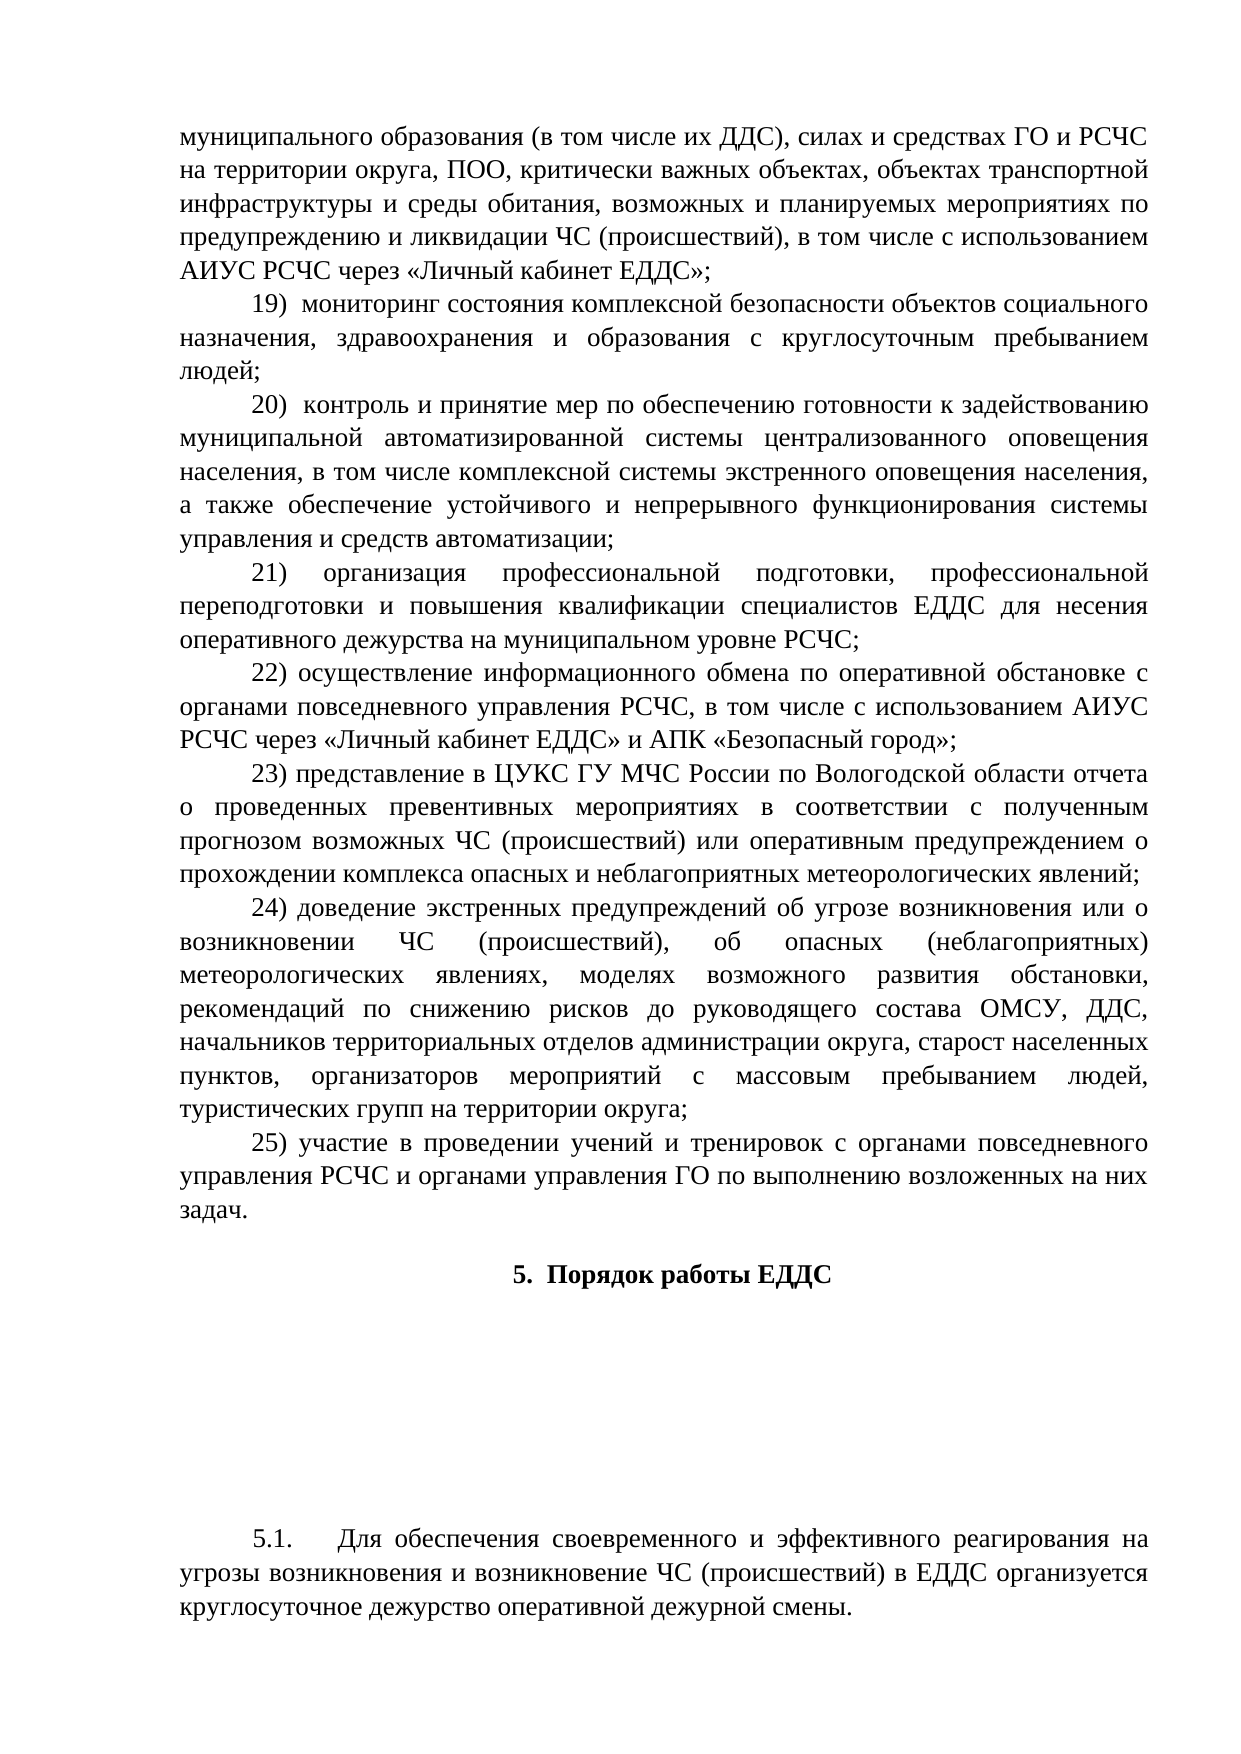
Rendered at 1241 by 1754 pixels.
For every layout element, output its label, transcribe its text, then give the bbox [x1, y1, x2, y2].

text 19) мониторинг состояния комплексной безопасности объектов социального назначения, здравоохранения и образования с круглосуточным пребыванием людей; [179, 286, 1149, 386]
text 25) участие в проведении учений и тренировок с органами повседневного управления РСЧС и органами управления ГО по выполнению возложенных на них задач. [179, 1124, 1149, 1225]
text 24) доведение экстренных предупреждений об угрозе возникновения или о возникновении ЧС (происшествий), об опасных (неблагоприятных) метеорологических явлениях, моделях возможного развития обстановки, рекомендаций по снижению рисков до руководящего состава ОМСУ, ДДС, начальников территориальных отделов администрации округа, старост населенных пунктов, организаторов мероприятий с массовым пребыванием людей, туристических групп на территории округа; [179, 889, 1149, 1124]
text 22) осуществление информационного обмена по оперативной обстановке с органами повседневного управления РСЧС, в том числе с использованием АИУС РСЧС через «Личный кабинет ЕДДС» и АПК «Безопасный город»; [179, 655, 1149, 755]
list Для обеспечения своевременного и эффективного реагирования на угрозы возникновения и возникновение ЧС (происшествий) в ЕДДС организуется круглосуточное дежурство оперативной дежурной смены. [179, 1521, 1149, 1622]
list Порядок работы ЕДДС [513, 1256, 1152, 1290]
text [179, 118, 1149, 286]
text 23) представление в ЦУКС ГУ МЧС России по Вологодской области отчета о проведенных превентивных мероприятиях в соответствии с полученным прогнозом возможных ЧС (происшествий) или оперативным предупреждением о прохождении комплекса опасных и неблагоприятных метеорологических явлений; [179, 755, 1149, 889]
text 21) организация профессиональной подготовки, профессиональной переподготовки и повышения квалификации специалистов ЕДДС для несения оперативного дежурства на муниципальном уровне РСЧС; [179, 554, 1149, 655]
text 20) контроль и принятие мер по обеспечению готовности к задействованию муниципальной автоматизированной системы централизованного оповещения населения, в том числе комплексной системы экстренного оповещения населения, а также обеспечение устойчивого и непрерывного функционирования системы управления и средств автоматизации; [179, 386, 1149, 554]
